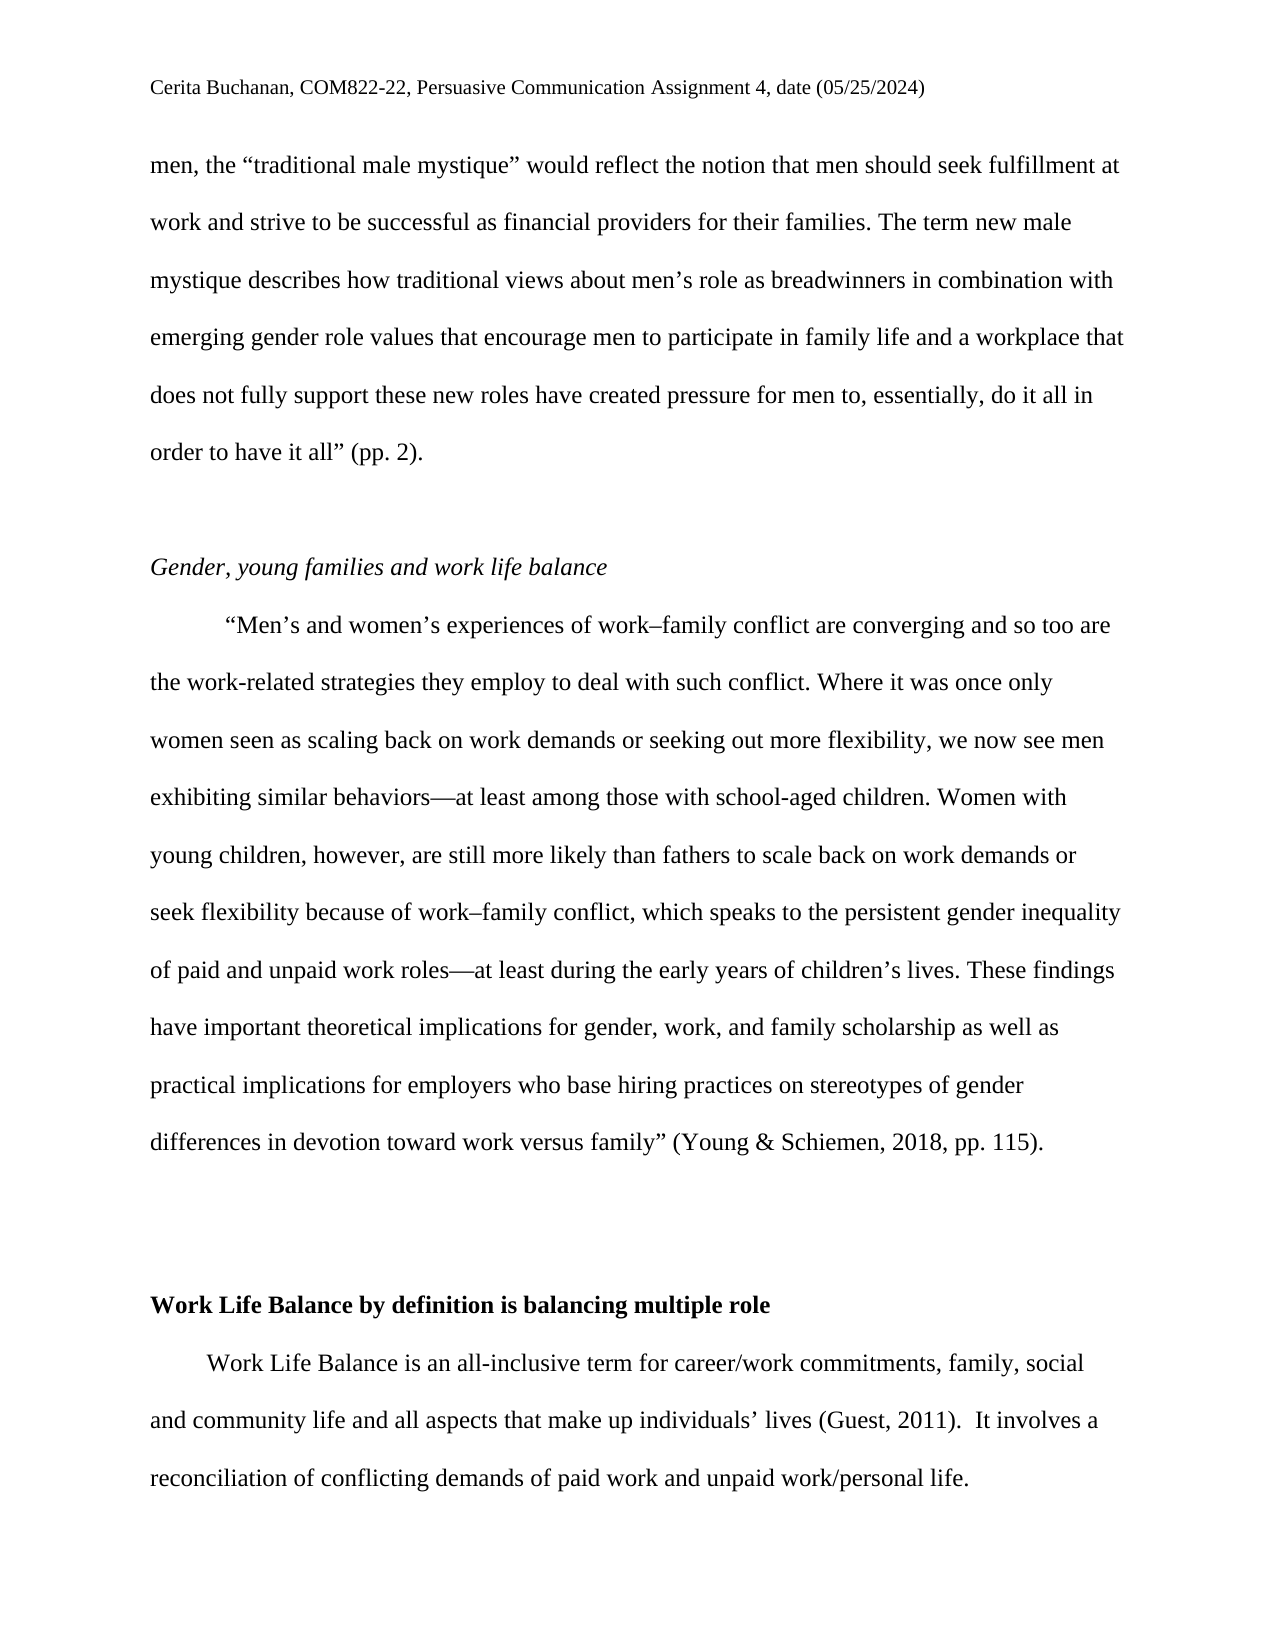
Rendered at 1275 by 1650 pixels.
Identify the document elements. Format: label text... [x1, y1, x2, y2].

text Work Life Balance by definition is balancing multiple role [150, 1290, 1125, 1319]
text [150, 150, 1125, 466]
text Work Life Balance is an all-inclusive term for career/work commitments, family, social and community life and all aspects that make up individuals’ lives (Guest, 2011). It involves a reconciliation of conflicting demands of paid work and unpaid work/personal life. [150, 1348, 1125, 1491]
text Gender, young families and work life balance [150, 552, 1125, 581]
text “Men’s and women’s experiences of work–family conflict are converging and so too are the work-related strategies they employ to deal with such conflict. Where it was once only women seen as scaling back on work demands or seeking out more flexibility, we now see men exhibiting similar behaviors—at least among those with school-aged children. Women with young children, however, are still more likely than fathers to scale back on work demands or seek flexibility because of work–family conflict, which speaks to the persistent gender inequality of paid and unpaid work roles—at least during the early years of children’s lives. These findings have important theoretical implications for gender, work, and family scholarship as well as practical implications for employers who base hiring practices on stereotypes of gender differences in devotion toward work versus family” (Young & Schiemen, 2018, pp. 115). [150, 610, 1125, 1156]
